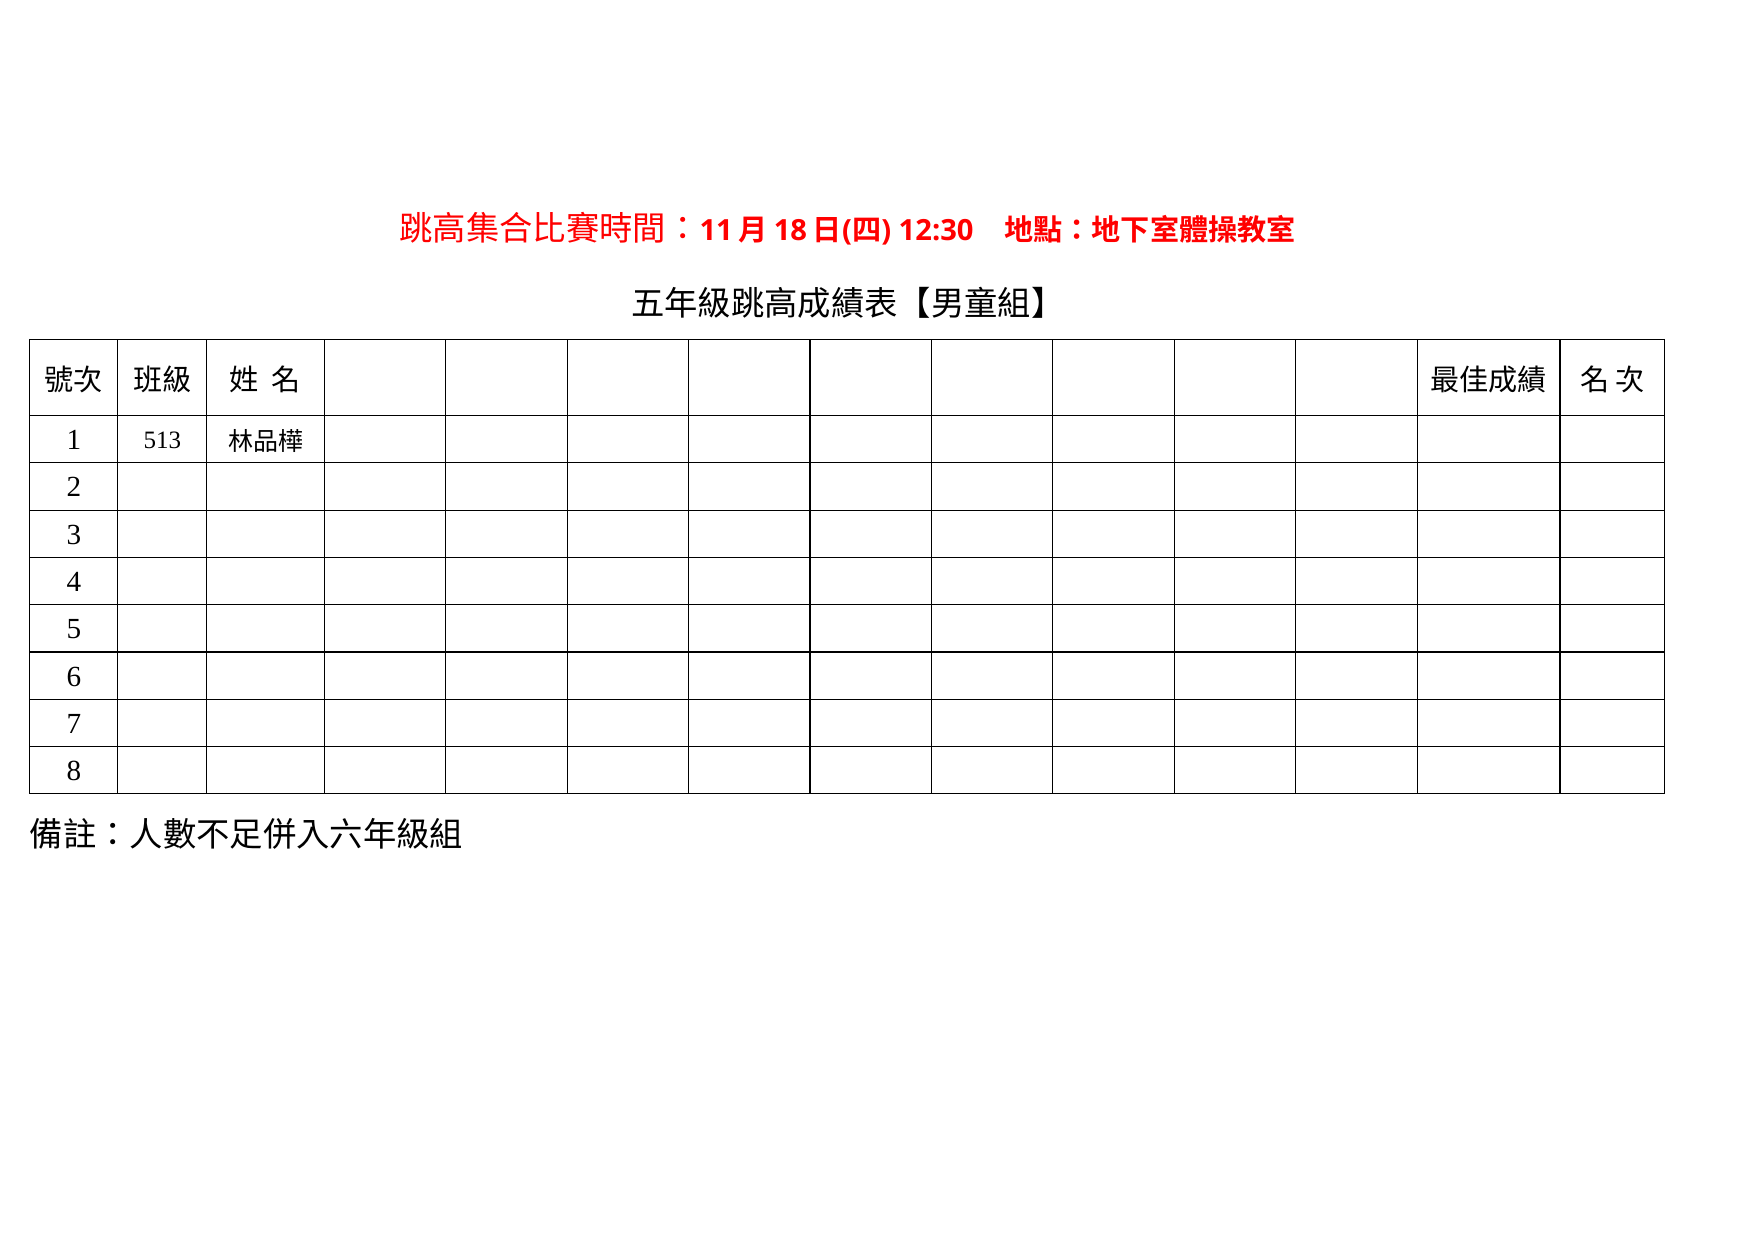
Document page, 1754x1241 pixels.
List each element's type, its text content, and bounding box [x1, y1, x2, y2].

table_cell 3 [30, 511, 117, 557]
table_cell [1053, 747, 1174, 793]
table_cell [1561, 511, 1664, 557]
table_header 名 次 [1561, 340, 1664, 415]
table_cell [1418, 605, 1559, 651]
table_cell [932, 653, 1052, 699]
table_cell [1053, 653, 1174, 699]
table_cell [1053, 700, 1174, 746]
table_cell [1418, 416, 1559, 462]
table_cell [1175, 700, 1295, 746]
table_cell [118, 558, 206, 604]
table_header 班級 [118, 340, 206, 415]
text 備註：人數不足併入六年級組 [29, 794, 1665, 869]
table_cell [811, 700, 931, 746]
table_cell [689, 653, 809, 699]
table_cell 林品樺 [207, 416, 324, 462]
table_cell [1296, 463, 1417, 509]
table_cell [325, 416, 445, 462]
table_cell [446, 605, 567, 651]
table_cell [1561, 416, 1664, 462]
text 五年級跳高成績表【男童組】 [29, 264, 1665, 339]
table_cell [1418, 511, 1559, 557]
table_cell [932, 558, 1052, 604]
table_cell [1175, 511, 1295, 557]
table_cell [325, 511, 445, 557]
table_cell [811, 747, 931, 793]
table_cell [568, 747, 688, 793]
table_cell [325, 558, 445, 604]
table_cell [1418, 653, 1559, 699]
table_header 姓 名 [207, 340, 324, 415]
table_cell [568, 653, 688, 699]
table_cell [118, 605, 206, 651]
table_header 最佳成績 [1418, 340, 1559, 415]
table_cell [568, 605, 688, 651]
table_cell 2 [30, 463, 117, 509]
table_cell [1561, 605, 1664, 651]
table_cell [1053, 558, 1174, 604]
table_cell [932, 416, 1052, 462]
table_cell [568, 700, 688, 746]
table_cell [811, 653, 931, 699]
table_cell 6 [30, 653, 117, 699]
table_cell [1296, 511, 1417, 557]
table_header [446, 340, 567, 415]
table_header [1296, 340, 1417, 415]
table_cell [568, 463, 688, 509]
table_cell [1418, 747, 1559, 793]
table_cell [932, 700, 1052, 746]
table_cell [325, 747, 445, 793]
table_cell [207, 653, 324, 699]
table_cell [325, 605, 445, 651]
table_cell [1418, 463, 1559, 509]
table_header [1053, 340, 1174, 415]
table_cell [207, 558, 324, 604]
table_cell 5 [30, 605, 117, 651]
table_header [568, 340, 688, 415]
text 跳高集合比賽時間：11月18日(四) 12:30 地點：地下室體操教室 [29, 189, 1665, 264]
table_cell [1296, 558, 1417, 604]
table_cell [932, 511, 1052, 557]
table_cell [1296, 747, 1417, 793]
table_cell [1418, 558, 1559, 604]
table_cell [1053, 605, 1174, 651]
table_cell [1418, 700, 1559, 746]
table_cell [811, 416, 931, 462]
table_cell [1561, 747, 1664, 793]
table_cell 7 [30, 700, 117, 746]
table_cell [446, 416, 567, 462]
table_cell [118, 700, 206, 746]
table_cell [568, 511, 688, 557]
table_cell 513 [118, 416, 206, 462]
table_cell [207, 605, 324, 651]
table_cell [1175, 747, 1295, 793]
table_cell [1175, 416, 1295, 462]
table_cell [1175, 605, 1295, 651]
table_cell [689, 605, 809, 651]
table_cell [207, 463, 324, 509]
table_cell [1175, 558, 1295, 604]
table_cell [446, 747, 567, 793]
table_cell [689, 700, 809, 746]
table_cell [118, 747, 206, 793]
table_cell [118, 463, 206, 509]
table_header [325, 340, 445, 415]
table_cell [1561, 653, 1664, 699]
table_cell [118, 511, 206, 557]
table_cell [1561, 700, 1664, 746]
table_cell [207, 511, 324, 557]
table_cell [689, 463, 809, 509]
table_cell [1561, 463, 1664, 509]
table_cell [568, 558, 688, 604]
table_cell 4 [30, 558, 117, 604]
table_cell [811, 558, 931, 604]
table_cell [1053, 511, 1174, 557]
table_cell [932, 463, 1052, 509]
table_cell [689, 558, 809, 604]
table_cell [1053, 463, 1174, 509]
table_cell 1 [30, 416, 117, 462]
table_header 號次 [30, 340, 117, 415]
table_header [1175, 340, 1295, 415]
table_cell [1296, 700, 1417, 746]
table_cell [932, 747, 1052, 793]
table_cell [568, 416, 688, 462]
table_cell [1296, 416, 1417, 462]
table_cell [689, 511, 809, 557]
table_cell [1296, 605, 1417, 651]
table_cell [689, 416, 809, 462]
table_cell [325, 653, 445, 699]
table_cell [1175, 653, 1295, 699]
table_cell [446, 653, 567, 699]
table_cell [811, 463, 931, 509]
table_cell [932, 605, 1052, 651]
table_cell [1561, 558, 1664, 604]
table_header [689, 340, 809, 415]
table_cell [118, 653, 206, 699]
table_cell [811, 605, 931, 651]
table_cell [207, 700, 324, 746]
table_cell [446, 511, 567, 557]
table_cell [207, 747, 324, 793]
table_cell [1175, 463, 1295, 509]
table_cell [1296, 653, 1417, 699]
table_cell [446, 558, 567, 604]
table_cell [325, 700, 445, 746]
table_header [932, 340, 1052, 415]
table_cell 8 [30, 747, 117, 793]
table_cell [811, 511, 931, 557]
table_cell [446, 700, 567, 746]
table_header [811, 340, 931, 415]
table_cell [689, 747, 809, 793]
table_cell [325, 463, 445, 509]
table_cell [1053, 416, 1174, 462]
table_cell [446, 463, 567, 509]
